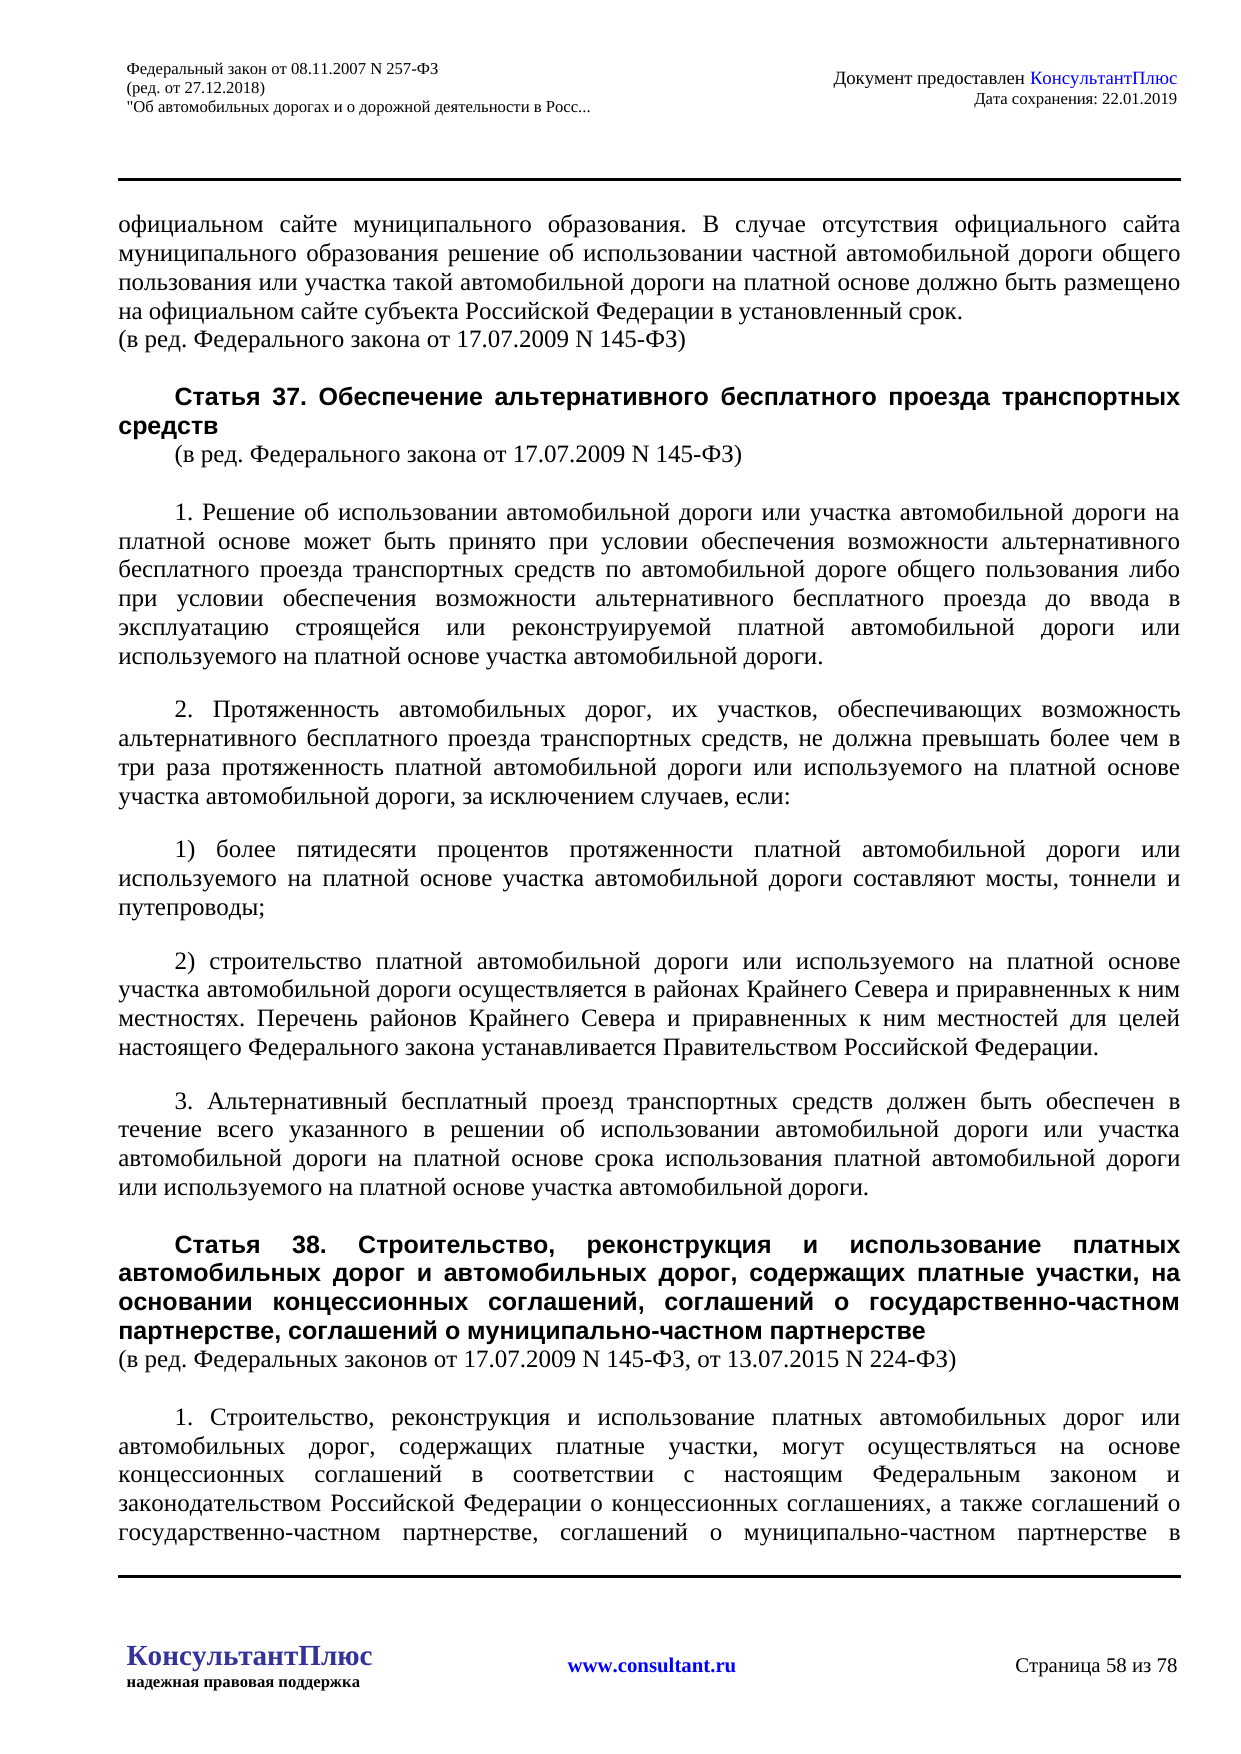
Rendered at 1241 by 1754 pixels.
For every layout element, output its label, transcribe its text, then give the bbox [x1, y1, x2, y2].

text 1) более пятидесяти процентов протяженности платной автомобильной дороги или используемого на платной основе участка автомобильной дороги составляют мосты, тоннели и путепроводы; [118, 834, 1181, 921]
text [118, 209, 1181, 324]
text 2. Протяженность автомобильных дорог, их участков, обеспечивающих возможность альтернативного бесплатного проезда транспортных средств, не должна превышать более чем в три раза протяженность платной автомобильной дороги или используемого на платной основе участка автомобильной дороги, за исключением случаев, если: [118, 694, 1181, 809]
text (в ред. Федерального закона от 17.07.2009 N 145-ФЗ) [118, 439, 1181, 468]
text 3. Альтернативный бесплатный проезд транспортных средств должен быть обеспечен в течение всего указанного в решении об использовании автомобильной дороги или участка автомобильной дороги на платной основе срока использования платной автомобильной дороги или используемого на платной основе участка автомобильной дороги. [118, 1086, 1181, 1201]
title Статья 38. Строительство, реконструкция и использование платных автомобильных дорог и автомобильных дорог, содержащих платные участки, на основании концессионных соглашений, соглашений о государственно-частном партнерстве, соглашений о муниципально-частном партнерстве [118, 1229, 1181, 1344]
text 1. Решение об использовании автомобильной дороги или участка автомобильной дороги на платной основе может быть принято при условии обеспечения возможности альтернативного бесплатного проезда транспортных средств по автомобильной дороге общего пользования либо при условии обеспечения возможности альтернативного бесплатного проезда до ввода в эксплуатацию строящейся или реконструируемой платной автомобильной дороги или используемого на платной основе участка автомобильной дороги. [118, 497, 1181, 669]
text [118, 1402, 1181, 1546]
text 2) строительство платной автомобильной дороги или используемого на платной основе участка автомобильной дороги осуществляется в районах Крайнего Севера и приравненных к ним местностях. Перечень районов Крайнего Севера и приравненных к ним местностей для целей настоящего Федерального закона устанавливается Правительством Российской Федерации. [118, 946, 1181, 1061]
text (в ред. Федеральных законов от 17.07.2009 N 145-ФЗ, от 13.07.2015 N 224-ФЗ) [118, 1344, 1181, 1373]
title Статья 37. Обеспечение альтернативного бесплатного проезда транспортных средств [118, 382, 1181, 439]
text (в ред. Федерального закона от 17.07.2009 N 145-ФЗ) [118, 324, 1181, 353]
